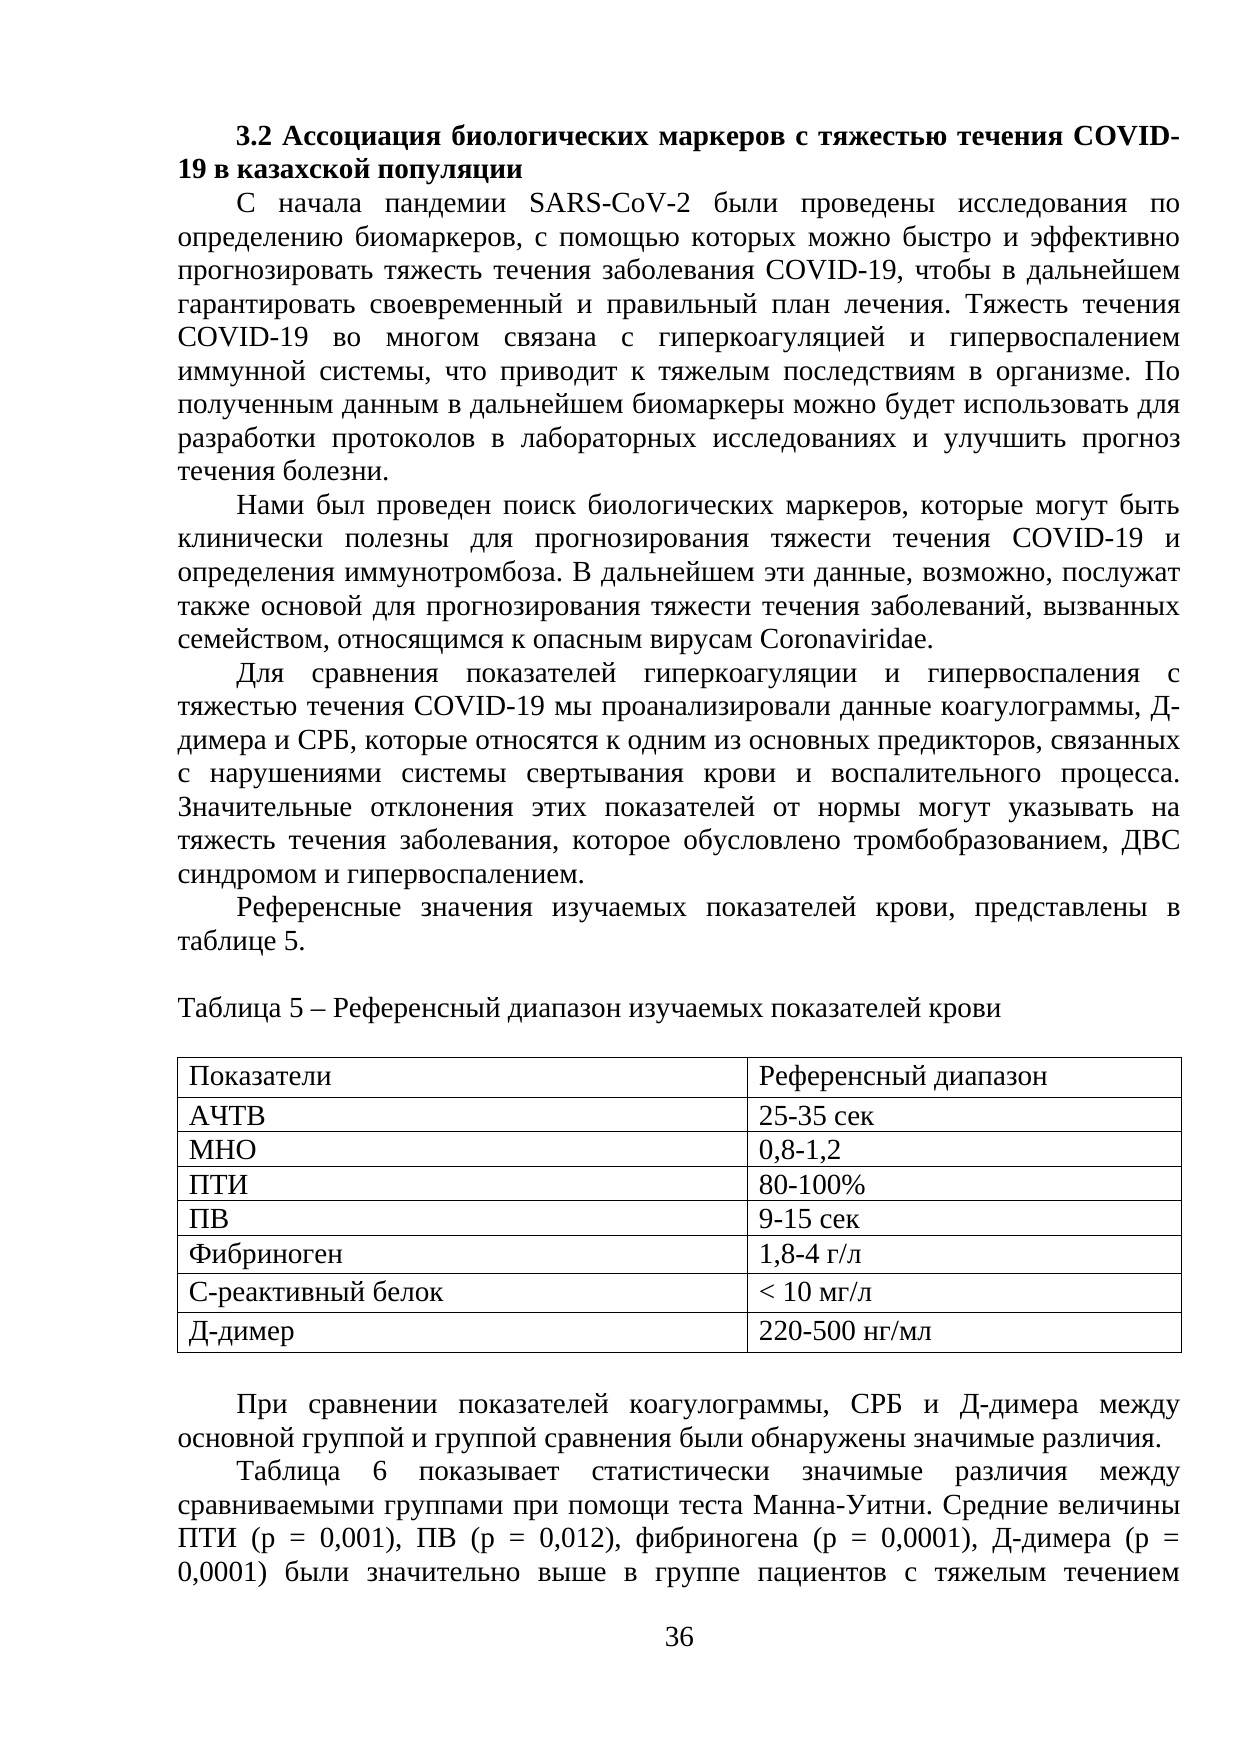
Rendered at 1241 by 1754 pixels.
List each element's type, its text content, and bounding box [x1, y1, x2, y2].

table_cell АЧТВ [178, 1098, 747, 1131]
text Таблица 5 – Референсный диапазон изучаемых показателей крови [177, 990, 1181, 1024]
table_cell С-реактивный белок [178, 1274, 747, 1312]
text С начала пандемии SARS-CoV-2 были проведены исследования по определению биомаркеров, с помощью которых можно быстро и эффективно прогнозировать тяжесть течения заболевания COVID-19, чтобы в дальнейшем гарантировать своевременный и правильный план лечения. Тяжесть течения COVID-19 во многом связана с гиперкоагуляцией и гипервоспалением иммунной системы, что приводит к тяжелым последствиям в организме. По полученным данным в дальнейшем биомаркеры можно будет использовать для разработки протоколов в лабораторных исследованиях и улучшить прогноз течения болезни. [177, 185, 1181, 487]
table_header Показатели [178, 1058, 747, 1097]
table_cell 9-15 сек [748, 1201, 1181, 1235]
text Нами был проведен поиск биологических маркеров, которые могут быть клинически полезны для прогнозирования тяжести течения COVID-19 и определения иммунотромбоза. В дальнейшем эти данные, возможно, послужат также основой для прогнозирования тяжести течения заболеваний, вызванных семейством, относящимся к опасным вирусам Coronaviridae. [177, 487, 1181, 655]
table_cell Фибриноген [178, 1236, 747, 1273]
table_header Референсный диапазон [748, 1058, 1181, 1097]
table_cell 220-500 нг/мл [748, 1313, 1181, 1352]
table_cell 0,8-1,2 [748, 1132, 1181, 1166]
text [177, 1453, 1181, 1587]
table_cell Д-димер [178, 1313, 747, 1352]
table_cell ПВ [178, 1201, 747, 1235]
text При сравнении показателей коагулограммы, СРБ и Д-димера между основной группой и группой сравнения были обнаружены значимые различия. [177, 1386, 1181, 1453]
text 3.2 Ассоциация биологических маркеров с тяжестью течения COVID-19 в казахской популяции [177, 118, 1181, 185]
table_cell МНО [178, 1132, 747, 1166]
table_cell 25-35 сек [748, 1098, 1181, 1131]
table_cell 80-100% [748, 1167, 1181, 1200]
text Для сравнения показателей гиперкоагуляции и гипервоспаления с тяжестью течения COVID-19 мы проанализировали данные коагулограммы, Д-димера и СРБ, которые относятся к одним из основных предикторов, связанных с нарушениями системы свертывания крови и воспалительного процесса. Значительные отклонения этих показателей от нормы могут указывать на тяжесть течения заболевания, которое обусловлено тромбобразованием, ДВС синдромом и гипервоспалением. [177, 655, 1181, 889]
text Референсные значения изучаемых показателей крови, представлены в таблице 5. [177, 889, 1181, 957]
table_cell ПТИ [178, 1167, 747, 1200]
table_cell 1,8-4 г/л [748, 1236, 1181, 1273]
table_cell < 10 мг/л [748, 1274, 1181, 1312]
